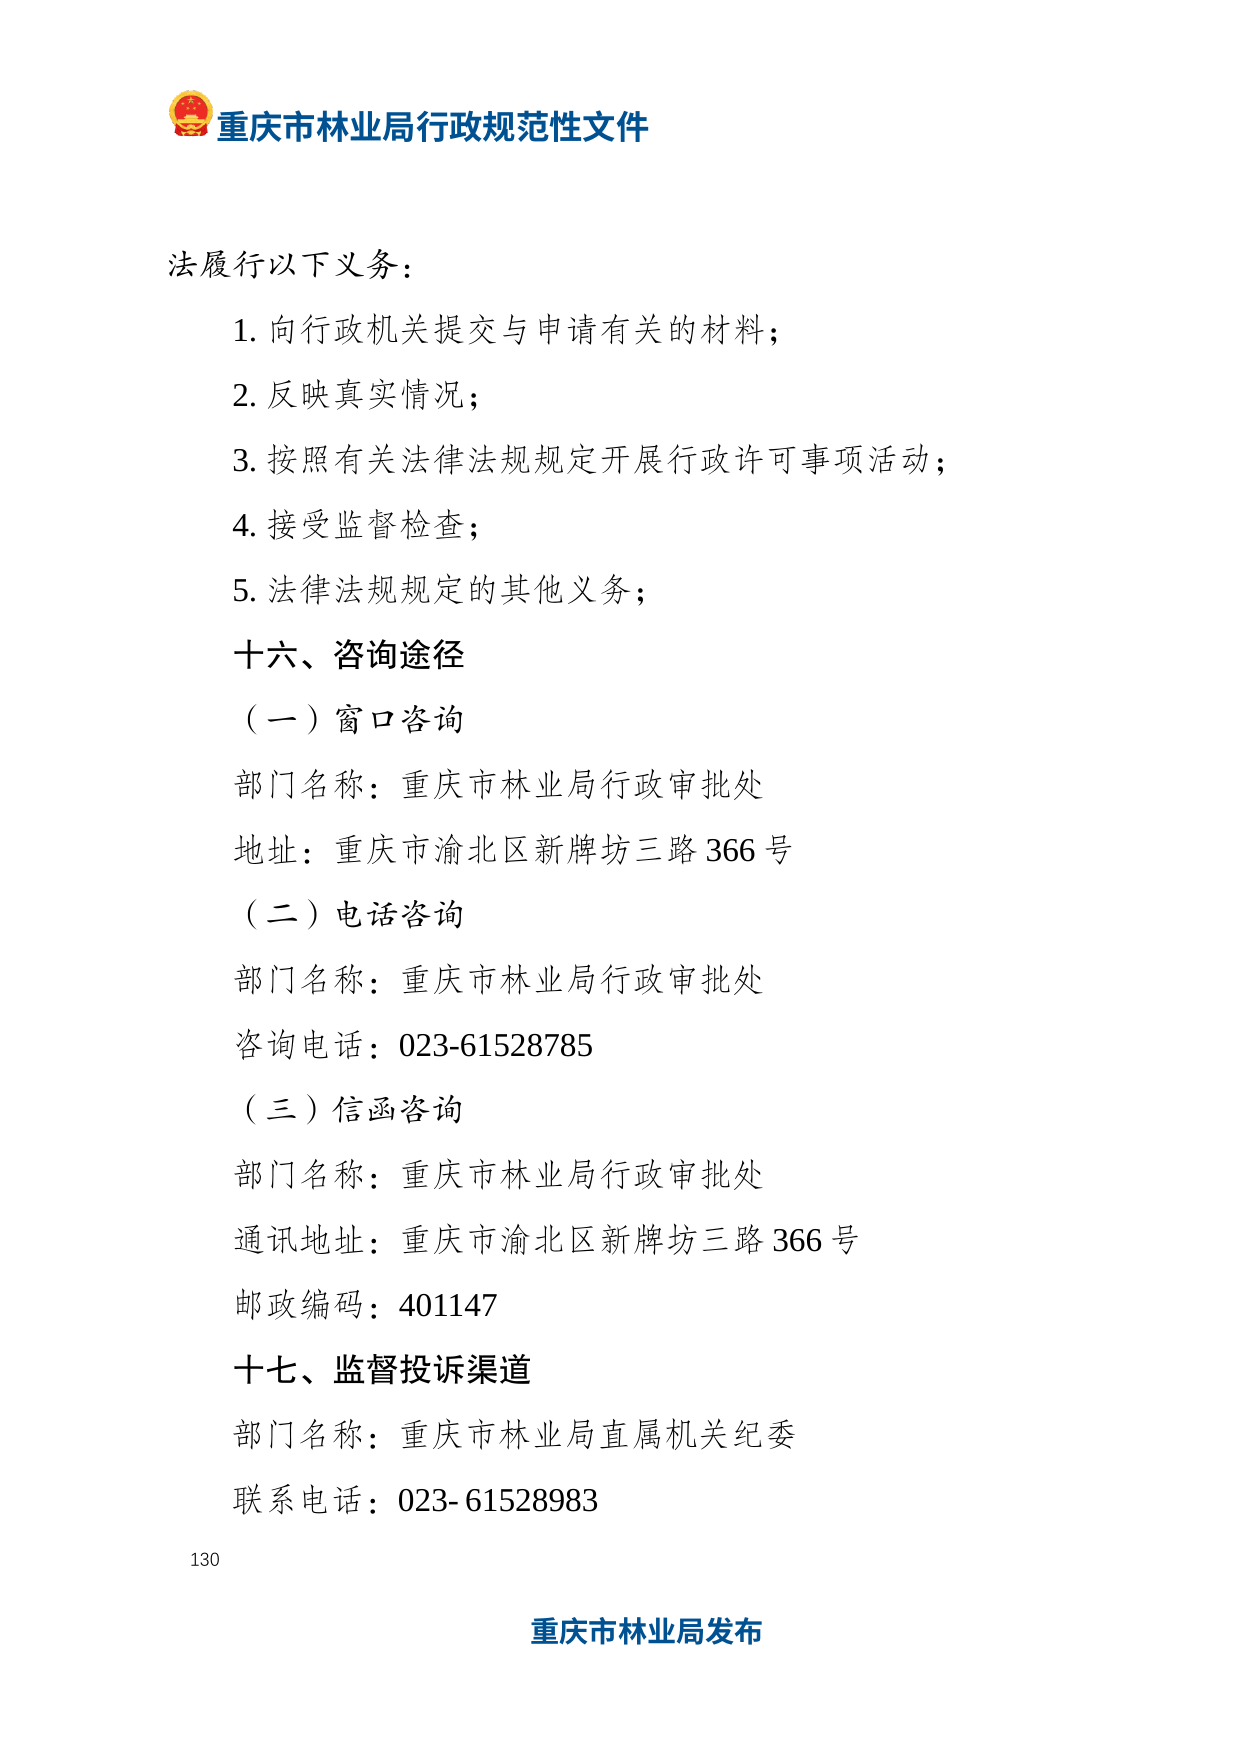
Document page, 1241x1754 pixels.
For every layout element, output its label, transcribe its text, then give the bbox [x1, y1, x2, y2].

text 5. 法律法规规定的其他义务； [165, 558, 1087, 623]
text （二）电话咨询 [165, 883, 1087, 948]
text 2. 反映真实情况； [165, 363, 1087, 428]
text 邮政编码：401147 [165, 1273, 1087, 1338]
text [165, 233, 1087, 298]
text 地址：重庆市渝北区新牌坊三路366号 [165, 818, 1087, 883]
text 咨询电话：023-61528785 [165, 1013, 1087, 1078]
text 部门名称：重庆市林业局直属机关纪委 [165, 1403, 1087, 1468]
text 4. 接受监督检查； [165, 493, 1087, 558]
text （三）信函咨询 [165, 1078, 1087, 1143]
text 十七、监督投诉渠道 [165, 1338, 1087, 1403]
picture [165, 88, 217, 140]
text 十六、咨询途径 [165, 623, 1087, 688]
text 1. 向行政机关提交与申请有关的材料； [165, 298, 1087, 363]
text 通讯地址：重庆市渝北区新牌坊三路366号 [165, 1208, 1087, 1273]
text 3. 按照有关法律法规规定开展行政许可事项活动； [165, 428, 1087, 493]
text （一）窗口咨询 [165, 688, 1087, 753]
text 部门名称：重庆市林业局行政审批处 [165, 948, 1087, 1013]
text 部门名称：重庆市林业局行政审批处 [165, 1143, 1087, 1208]
text 部门名称：重庆市林业局行政审批处 [165, 753, 1087, 818]
text 联系电话：023- 61528983 [165, 1468, 1087, 1533]
